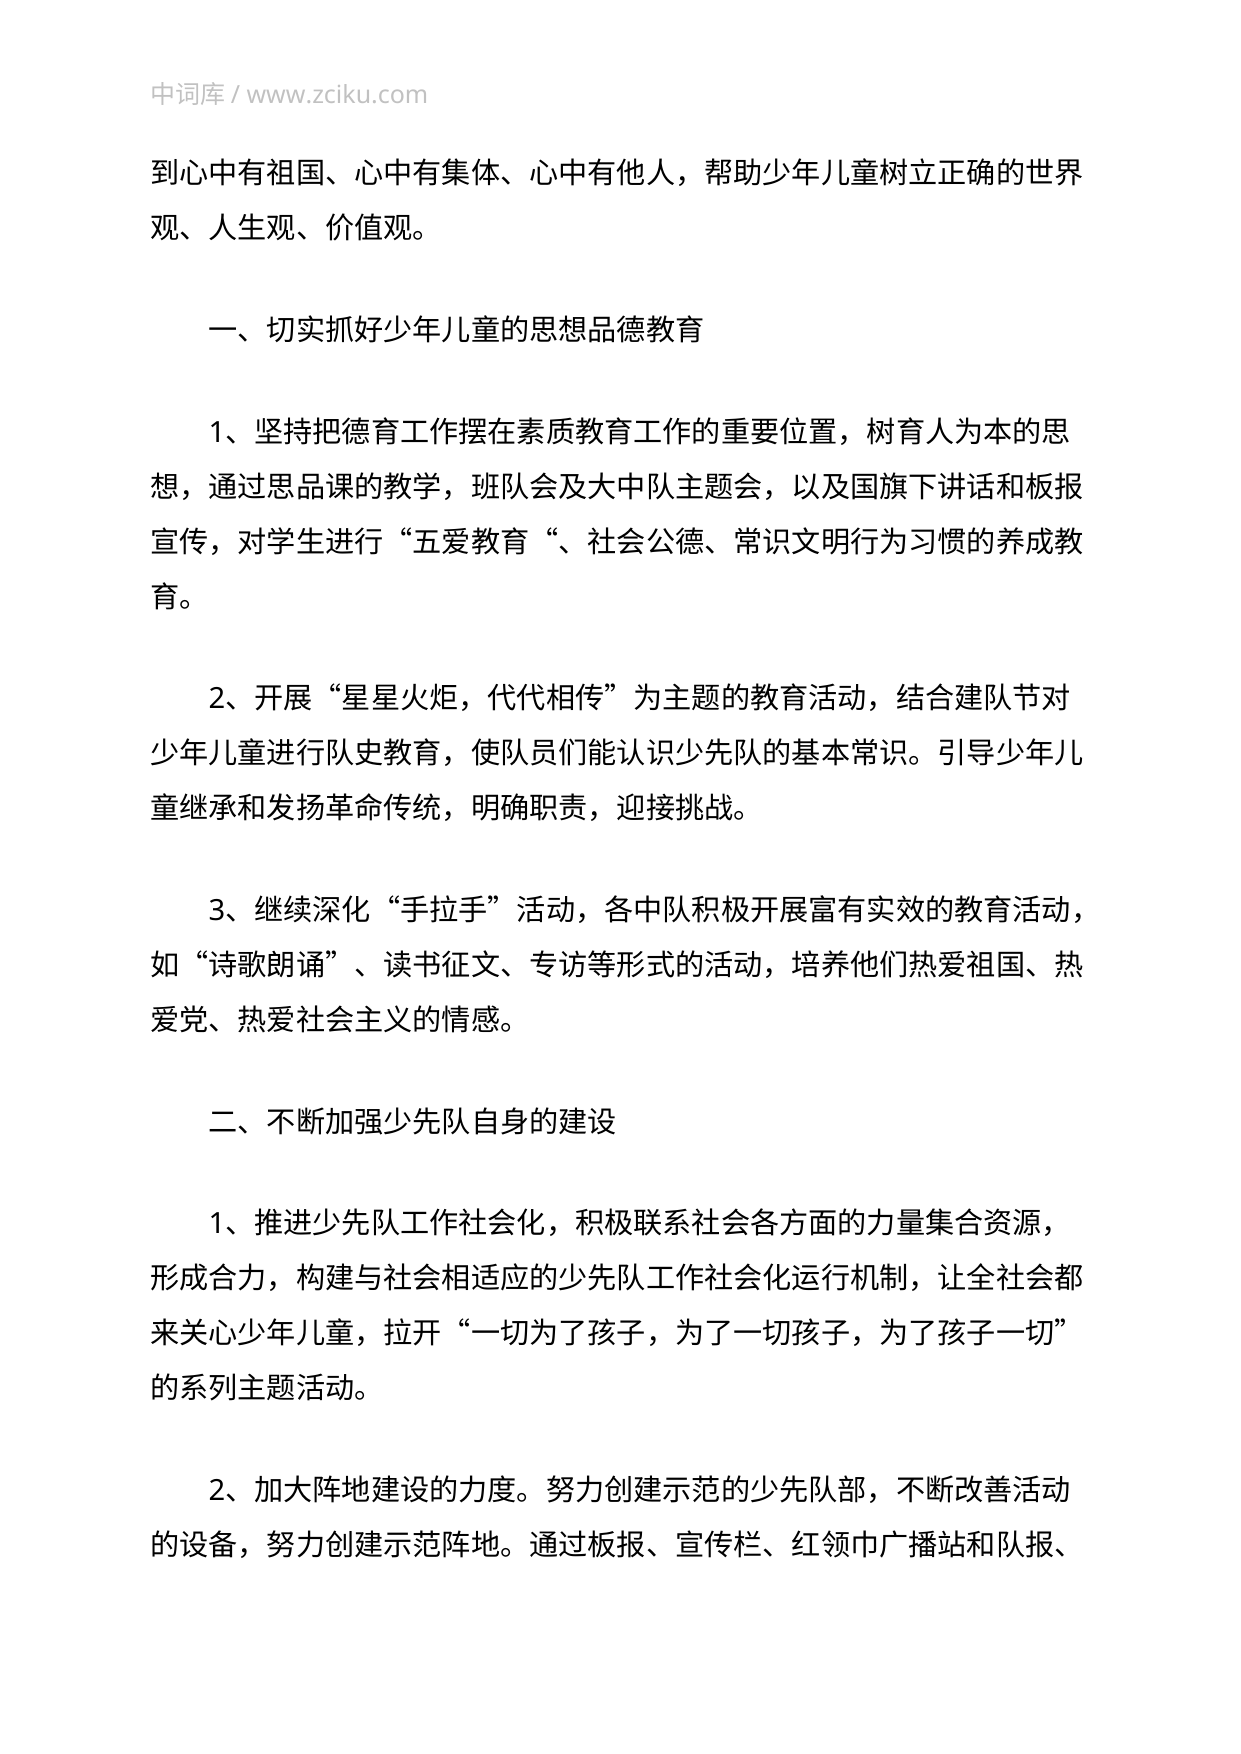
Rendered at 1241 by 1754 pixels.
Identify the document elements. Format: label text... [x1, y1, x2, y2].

text 1、坚持把德育工作摆在素质教育工作的重要位置，树育人为本的思想，通过思品课的教学，班队会及大中队主题会，以及国旗下讲话和板报宣传，对学生进行“五爱教育“、社会公德、常识文明行为习惯的养成教育。 [150, 408, 1090, 616]
text 2、开展“星星火炬，代代相传”为主题的教育活动，结合建队节对少年儿童进行队史教育，使队员们能认识少先队的基本常识。引导少年儿童继承和发扬革命传统，明确职责，迎接挑战。 [150, 675, 1090, 827]
text 1、推进少先队工作社会化，积极联系社会各方面的力量集合资源，形成合力，构建与社会相适应的少先队工作社会化运行机制，让全社会都来关心少年儿童，拉开“一切为了孩子，为了一切孩子，为了孩子一切”的系列主题活动。 [150, 1200, 1090, 1407]
text 3、继续深化“手拉手”活动，各中队积极开展富有实效的教育活动，如“诗歌朗诵”、读书征文、专访等形式的活动，培养他们热爱祖国、热爱党、热爱社会主义的情感。 [150, 887, 1090, 1039]
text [150, 150, 1090, 247]
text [150, 1467, 1090, 1564]
text 一、切实抓好少年儿童的思想品德教育 [150, 307, 1090, 349]
text 二、不断加强少先队自身的建设 [150, 1098, 1090, 1141]
